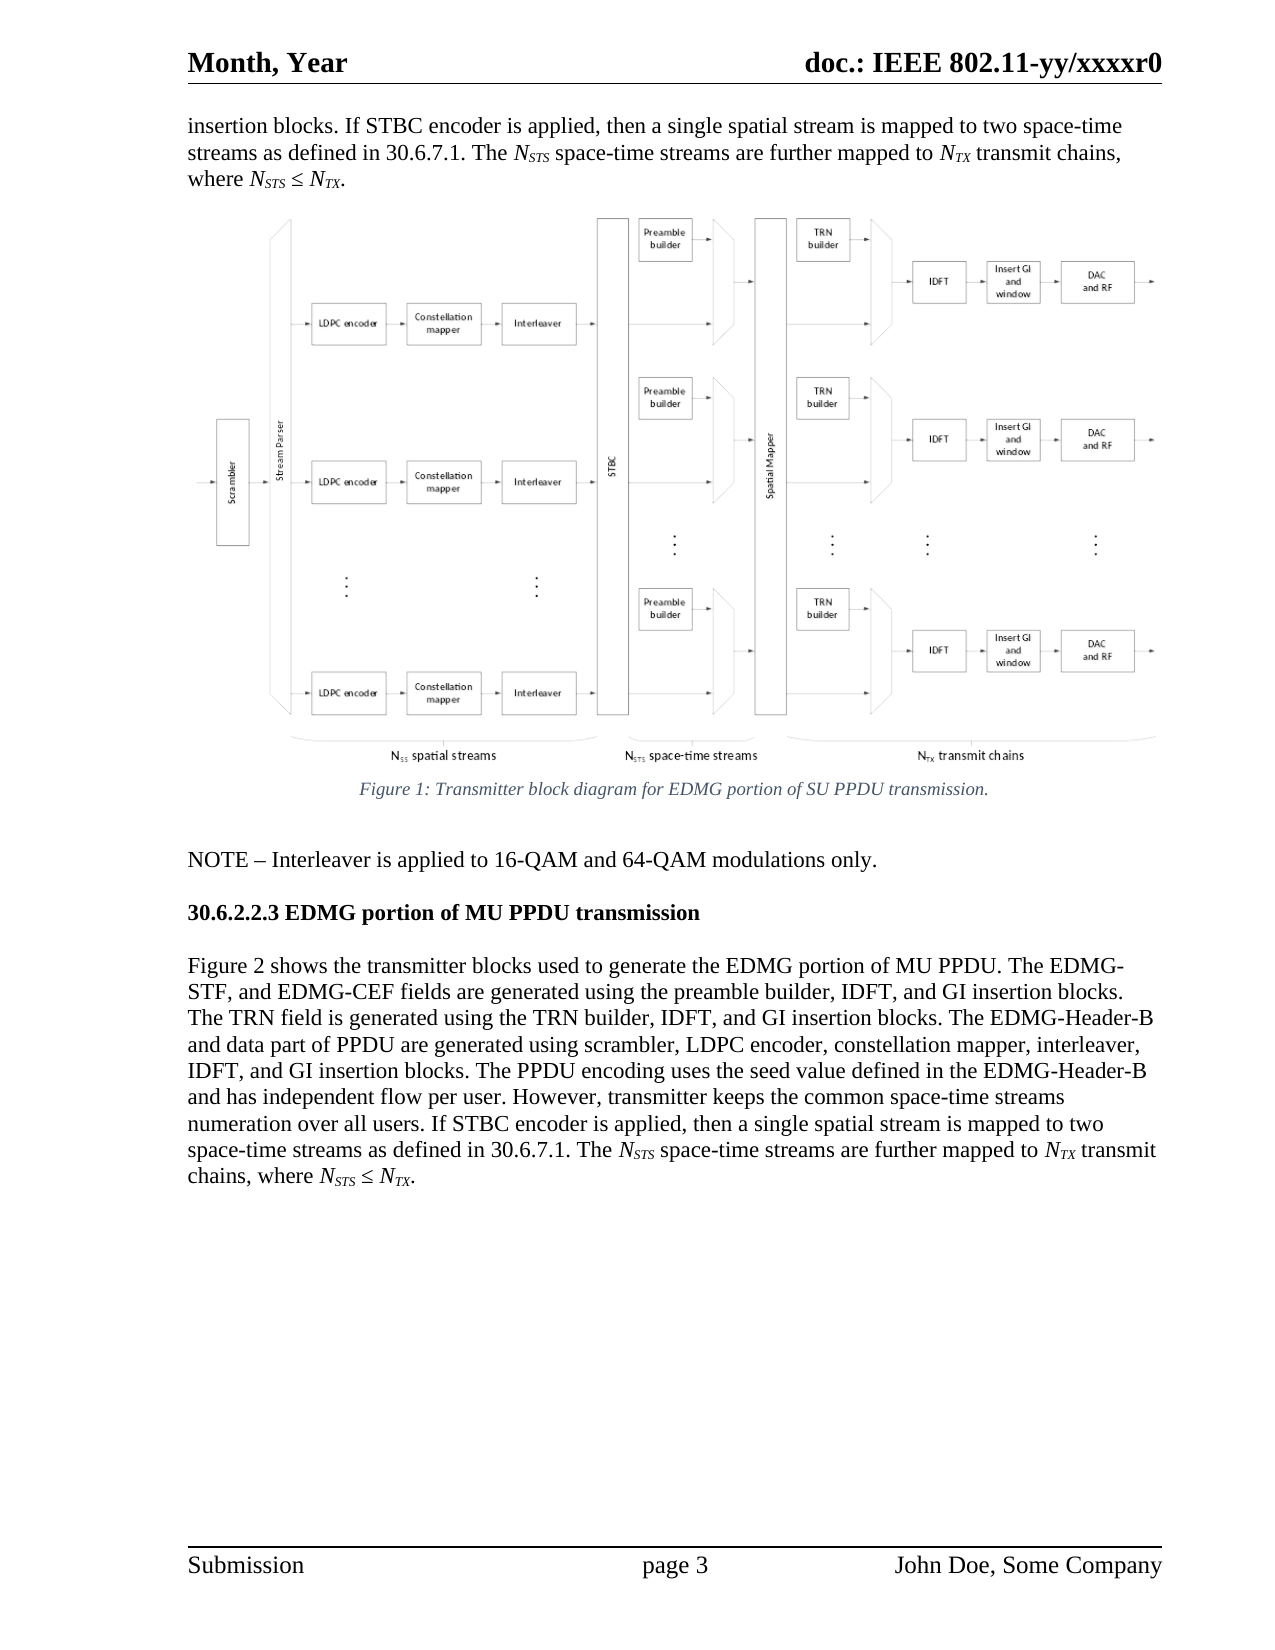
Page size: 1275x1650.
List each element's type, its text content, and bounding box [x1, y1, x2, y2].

text Figure 1: Transmitter block diagram for EDMG portion of SU PPDU transmission. [187, 777, 1162, 799]
text 30.6.2.2.3 EDMG portion of MU PPDU transmission [187, 899, 1162, 925]
text NOTE – Interleaver is applied to 16-QAM and 64-QAM modulations only. [187, 846, 1162, 873]
text Figure 2 shows the transmitter blocks used to generate the EDMG portion of MU PPDU. The EDMG-STF, and EDMG-CEF fields are generated using the preamble builder, IDFT, and GI insertion blocks. The TRN field is generated using the TRN builder, IDFT, and GI insertion blocks. The EDMG-Header-B and data part of PPDU are generated using scrambler, LDPC encoder, constellation mapper, interleaver, IDFT, and GI insertion blocks. The PPDU encoding uses the seed value defined in the EDMG-Header-B and has independent flow per user. However, transmitter keeps the common space-time streams numeration over all users. If STBC encoder is applied, then a single spatial stream is mapped to two space-time streams as defined in 30.6.7.1. The NSTS space-time streams are further mapped to NTX transmit chains, where NSTS ≤ NTX. [187, 952, 1162, 1189]
